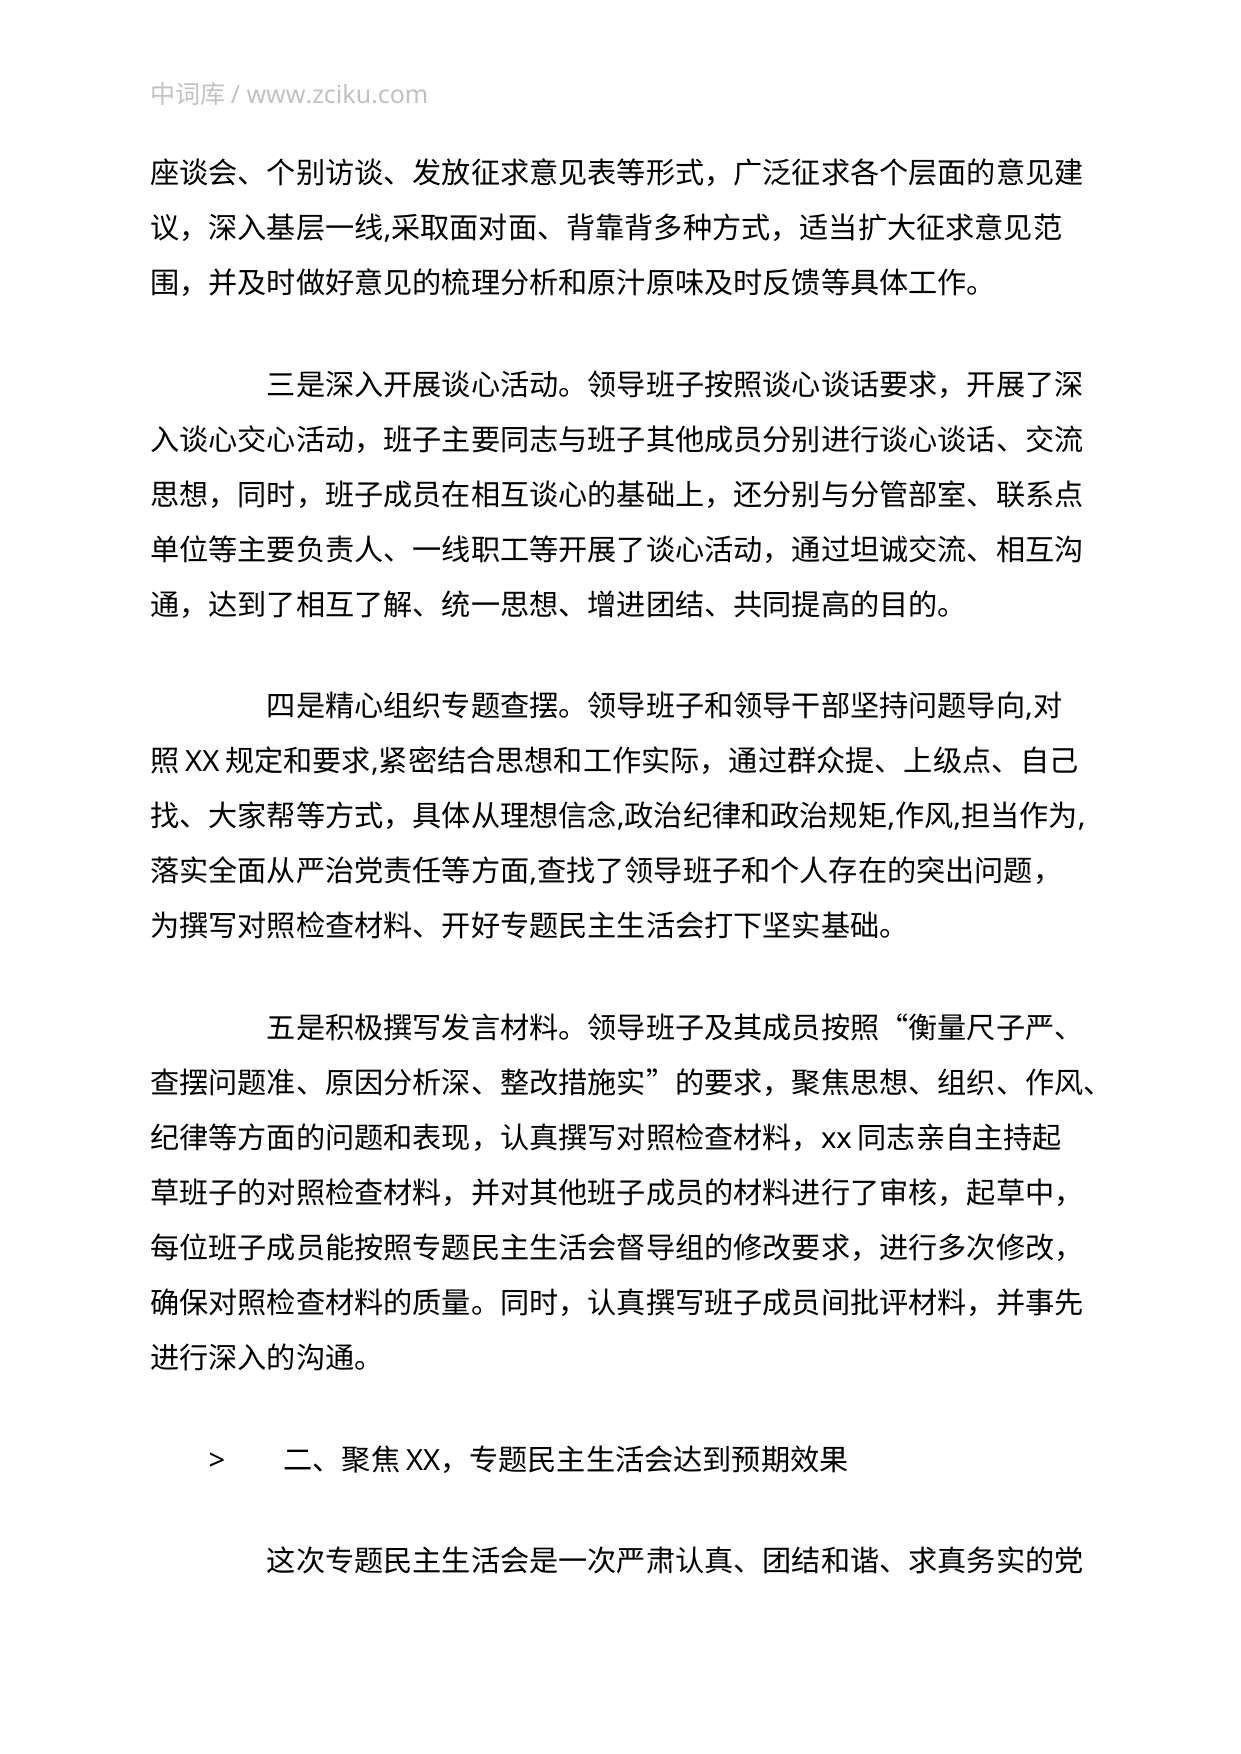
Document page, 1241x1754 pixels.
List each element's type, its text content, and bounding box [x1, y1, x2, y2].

text 五是积极撰写发言材料。领导班子及其成员按照“衡量尺子严、查摆问题准、原因分析深、整改措施实”的要求，聚焦思想、组织、作风、纪律等方面的问题和表现，认真撰写对照检查材料，xx同志亲自主持起草班子的对照检查材料，并对其他班子成员的材料进行了审核，起草中，每位班子成员能按照专题民主生活会督导组的修改要求，进行多次修改，确保对照检查材料的质量。同时，认真撰写班子成员间批评材料，并事先进行深入的沟通。 [150, 1005, 1090, 1377]
text 三是深入开展谈心活动。领导班子按照谈心谈话要求，开展了深入谈心交心活动，班子主要同志与班子其他成员分别进行谈心谈话、交流思想，同时，班子成员在相互谈心的基础上，还分别与分管部室、联系点单位等主要负责人、一线职工等开展了谈心活动，通过坦诚交流、相互沟通，达到了相互了解、统一思想、增进团结、共同提高的目的。 [150, 362, 1090, 623]
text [150, 150, 1090, 302]
text 四是精心组织专题查摆。领导班子和领导干部坚持问题导向,对照XX规定和要求,紧密结合思想和工作实际，通过群众提、上级点、自己找、大家帮等方式，具体从理想信念,政治纪律和政治规矩,作风,担当作为,落实全面从严治党责任等方面,查找了领导班子和个人存在的突出问题，为撰写对照检查材料、开好专题民主生活会打下坚实基础。 [150, 683, 1090, 945]
text > 二、聚焦XX，专题民主生活会达到预期效果 [150, 1436, 1090, 1478]
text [150, 1538, 1090, 1580]
